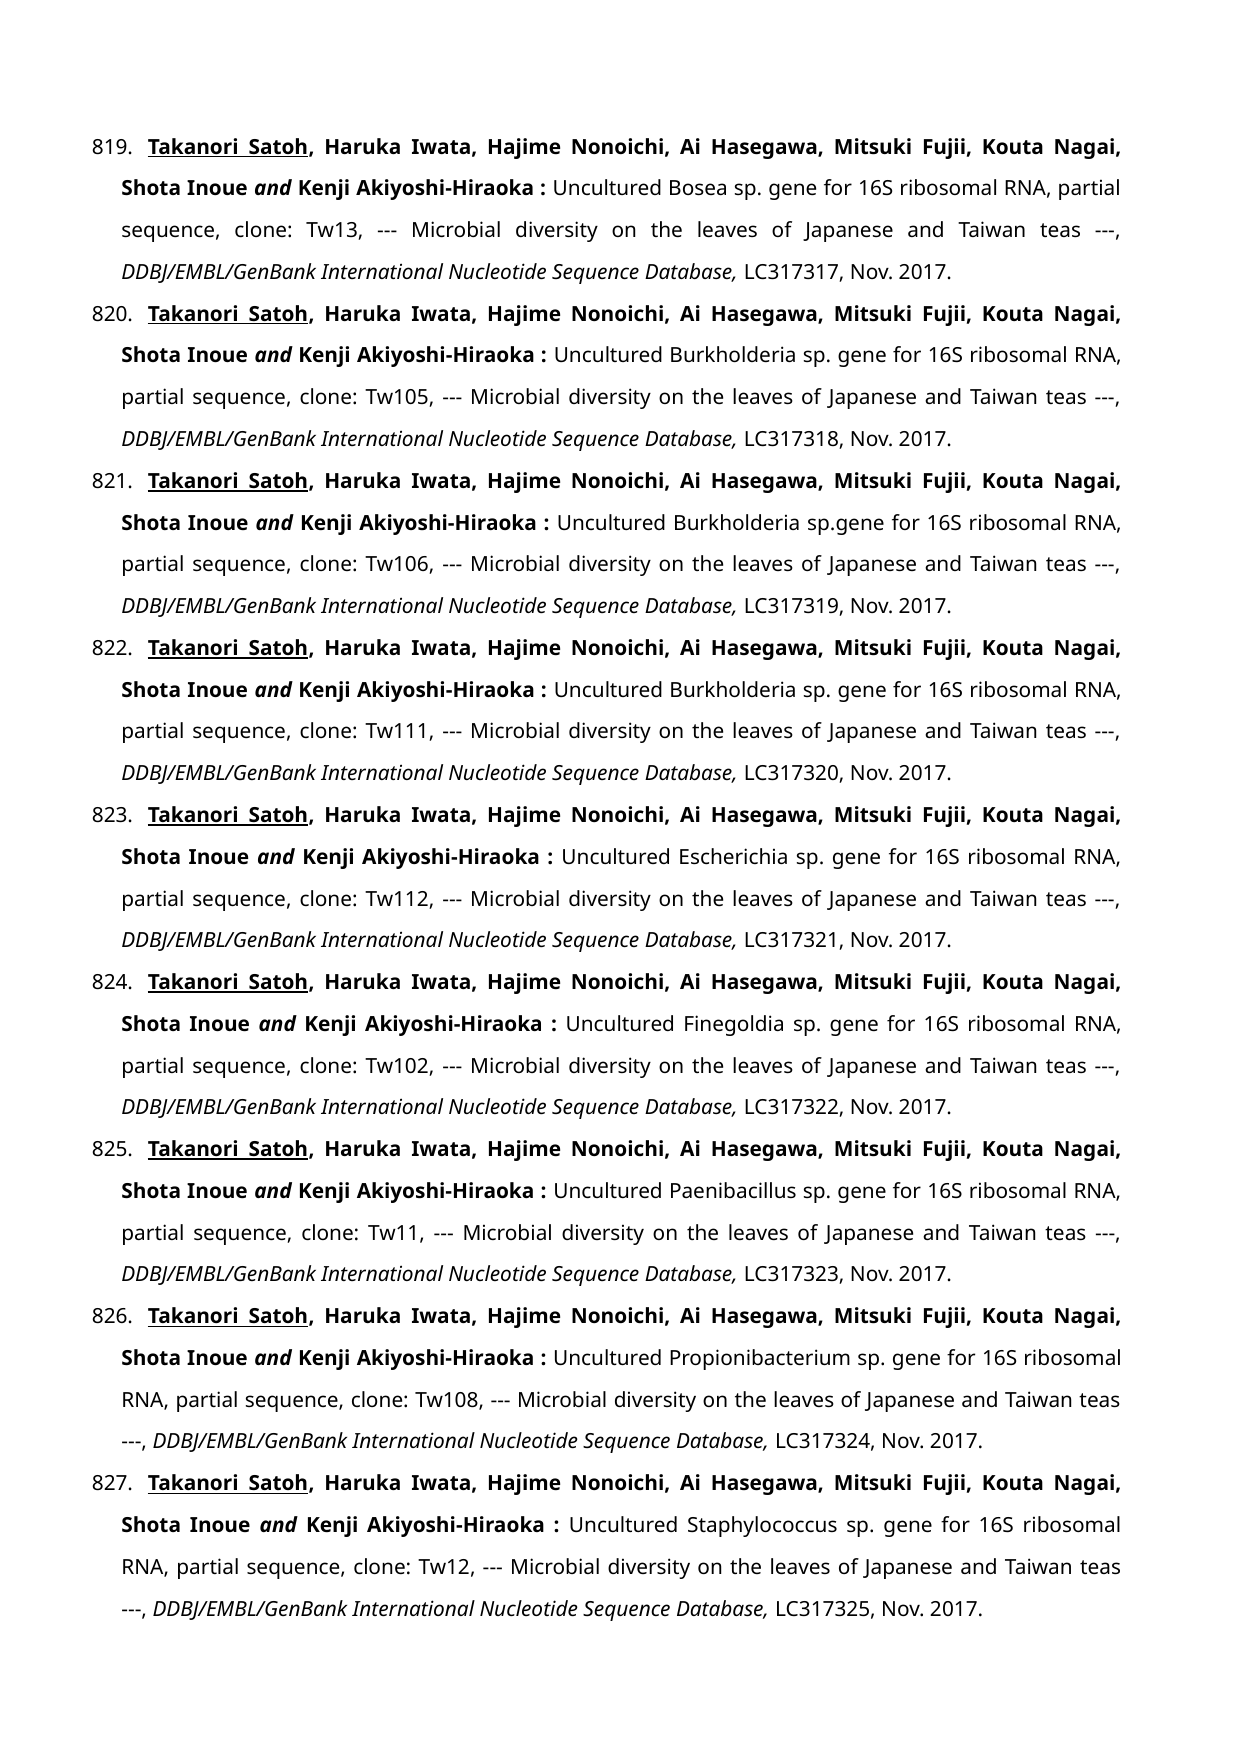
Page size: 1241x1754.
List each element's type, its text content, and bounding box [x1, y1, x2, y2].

list Takanori Satoh, Haruka Iwata, Hajime Nonoichi, Ai Hasegawa, Mitsuki Fujii, Kouta Nagai, Shota Inoue and Kenji Akiyoshi-Hiraoka : Uncultured Paenibacillus sp. gene for 16S ribosomal RNA, partial sequence, clone: Tw11, --- Microbial diversity on the leaves of Japanese and Taiwan teas ---, DDBJ/EMBL/GenBank International Nucleotide Sequence Database, LC317323, Nov. 2017. [92, 1128, 1122, 1295]
list Takanori Satoh, Haruka Iwata, Hajime Nonoichi, Ai Hasegawa, Mitsuki Fujii, Kouta Nagai, Shota Inoue and Kenji Akiyoshi-Hiraoka : Uncultured Propionibacterium sp. gene for 16S ribosomal RNA, partial sequence, clone: Tw108, --- Microbial diversity on the leaves of Japanese and Taiwan teas ---, DDBJ/EMBL/GenBank International Nucleotide Sequence Database, LC317324, Nov. 2017. [92, 1295, 1122, 1462]
list Takanori Satoh, Haruka Iwata, Hajime Nonoichi, Ai Hasegawa, Mitsuki Fujii, Kouta Nagai, Shota Inoue and Kenji Akiyoshi-Hiraoka : Uncultured Finegoldia sp. gene for 16S ribosomal RNA, partial sequence, clone: Tw102, --- Microbial diversity on the leaves of Japanese and Taiwan teas ---, DDBJ/EMBL/GenBank International Nucleotide Sequence Database, LC317322, Nov. 2017. [92, 961, 1122, 1128]
list Takanori Satoh, Haruka Iwata, Hajime Nonoichi, Ai Hasegawa, Mitsuki Fujii, Kouta Nagai, Shota Inoue and Kenji Akiyoshi-Hiraoka : Uncultured Burkholderia sp.gene for 16S ribosomal RNA, partial sequence, clone: Tw106, --- Microbial diversity on the leaves of Japanese and Taiwan teas ---, DDBJ/EMBL/GenBank International Nucleotide Sequence Database, LC317319, Nov. 2017. [92, 459, 1122, 626]
list Takanori Satoh, Haruka Iwata, Hajime Nonoichi, Ai Hasegawa, Mitsuki Fujii, Kouta Nagai, Shota Inoue and Kenji Akiyoshi-Hiraoka : Uncultured Burkholderia sp. gene for 16S ribosomal RNA, partial sequence, clone: Tw111, --- Microbial diversity on the leaves of Japanese and Taiwan teas ---, DDBJ/EMBL/GenBank International Nucleotide Sequence Database, LC317320, Nov. 2017. [92, 626, 1122, 793]
list Takanori Satoh, Haruka Iwata, Hajime Nonoichi, Ai Hasegawa, Mitsuki Fujii, Kouta Nagai, Shota Inoue and Kenji Akiyoshi-Hiraoka : Uncultured Bosea sp. gene for 16S ribosomal RNA, partial sequence, clone: Tw13, --- Microbial diversity on the leaves of Japanese and Taiwan teas ---, DDBJ/EMBL/GenBank International Nucleotide Sequence Database, LC317317, Nov. 2017. [92, 125, 1122, 292]
list Takanori Satoh, Haruka Iwata, Hajime Nonoichi, Ai Hasegawa, Mitsuki Fujii, Kouta Nagai, Shota Inoue and Kenji Akiyoshi-Hiraoka : Uncultured Escherichia sp. gene for 16S ribosomal RNA, partial sequence, clone: Tw112, --- Microbial diversity on the leaves of Japanese and Taiwan teas ---, DDBJ/EMBL/GenBank International Nucleotide Sequence Database, LC317321, Nov. 2017. [92, 793, 1122, 961]
list Takanori Satoh, Haruka Iwata, Hajime Nonoichi, Ai Hasegawa, Mitsuki Fujii, Kouta Nagai, Shota Inoue and Kenji Akiyoshi-Hiraoka : Uncultured Burkholderia sp. gene for 16S ribosomal RNA, partial sequence, clone: Tw105, --- Microbial diversity on the leaves of Japanese and Taiwan teas ---, DDBJ/EMBL/GenBank International Nucleotide Sequence Database, LC317318, Nov. 2017. [92, 292, 1122, 459]
list Takanori Satoh, Haruka Iwata, Hajime Nonoichi, Ai Hasegawa, Mitsuki Fujii, Kouta Nagai, Shota Inoue and Kenji Akiyoshi-Hiraoka : Uncultured Staphylococcus sp. gene for 16S ribosomal RNA, partial sequence, clone: Tw12, --- Microbial diversity on the leaves of Japanese and Taiwan teas ---, DDBJ/EMBL/GenBank International Nucleotide Sequence Database, LC317325, Nov. 2017. [92, 1462, 1122, 1629]
